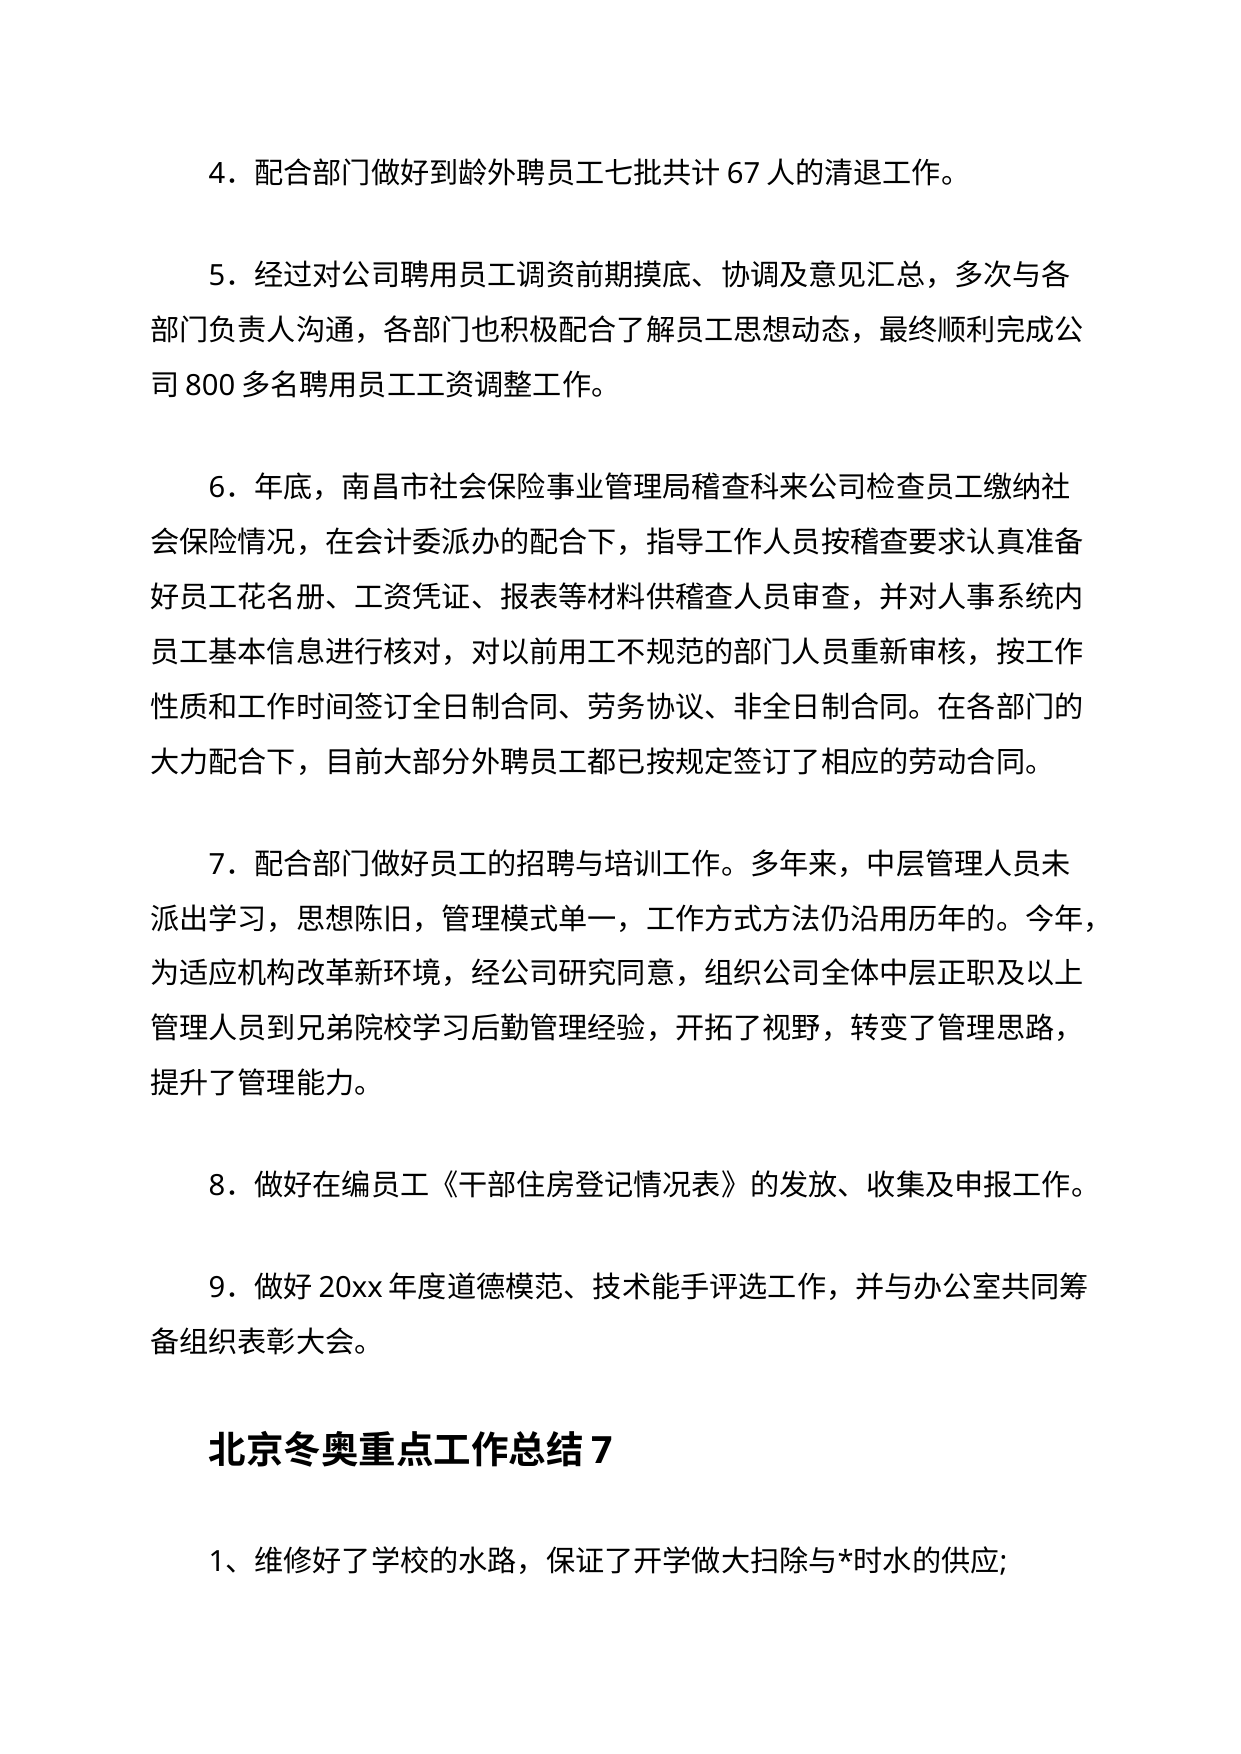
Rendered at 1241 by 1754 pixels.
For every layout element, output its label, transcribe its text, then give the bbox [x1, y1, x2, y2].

text 1、维修好了学校的水路，保证了开学做大扫除与*时水的供应; [150, 1538, 1090, 1580]
text 8．做好在编员工《干部住房登记情况表》的发放、收集及申报工作。 [150, 1162, 1090, 1204]
text 7．配合部门做好员工的招聘与培训工作。多年来，中层管理人员未派出学习，思想陈旧，管理模式单一，工作方式方法仍沿用历年的。今年，为适应机构改革新环境，经公司研究同意，组织公司全体中层正职及以上管理人员到兄弟院校学习后勤管理经验，开拓了视野，转变了管理思路，提升了管理能力。 [150, 840, 1090, 1102]
text 北京冬奥重点工作总结7 [150, 1420, 1090, 1475]
text 6．年底，南昌市社会保险事业管理局稽查科来公司检查员工缴纳社会保险情况，在会计委派办的配合下，指导工作人员按稽查要求认真准备好员工花名册、工资凭证、报表等材料供稽查人员审查，并对人事系统内员工基本信息进行核对，对以前用工不规范的部门人员重新审核，按工作性质和工作时间签订全日制合同、劳务协议、非全日制合同。在各部门的大力配合下，目前大部分外聘员工都已按规定签订了相应的劳动合同。 [150, 464, 1090, 781]
text 4．配合部门做好到龄外聘员工七批共计67人的清退工作。 [150, 150, 1090, 192]
text 5．经过对公司聘用员工调资前期摸底、协调及意见汇总，多次与各部门负责人沟通，各部门也积极配合了解员工思想动态，最终顺利完成公司800多名聘用员工工资调整工作。 [150, 252, 1090, 404]
text 9．做好20xx年度道德模范、技术能手评选工作，并与办公室共同筹备组织表彰大会。 [150, 1264, 1090, 1361]
